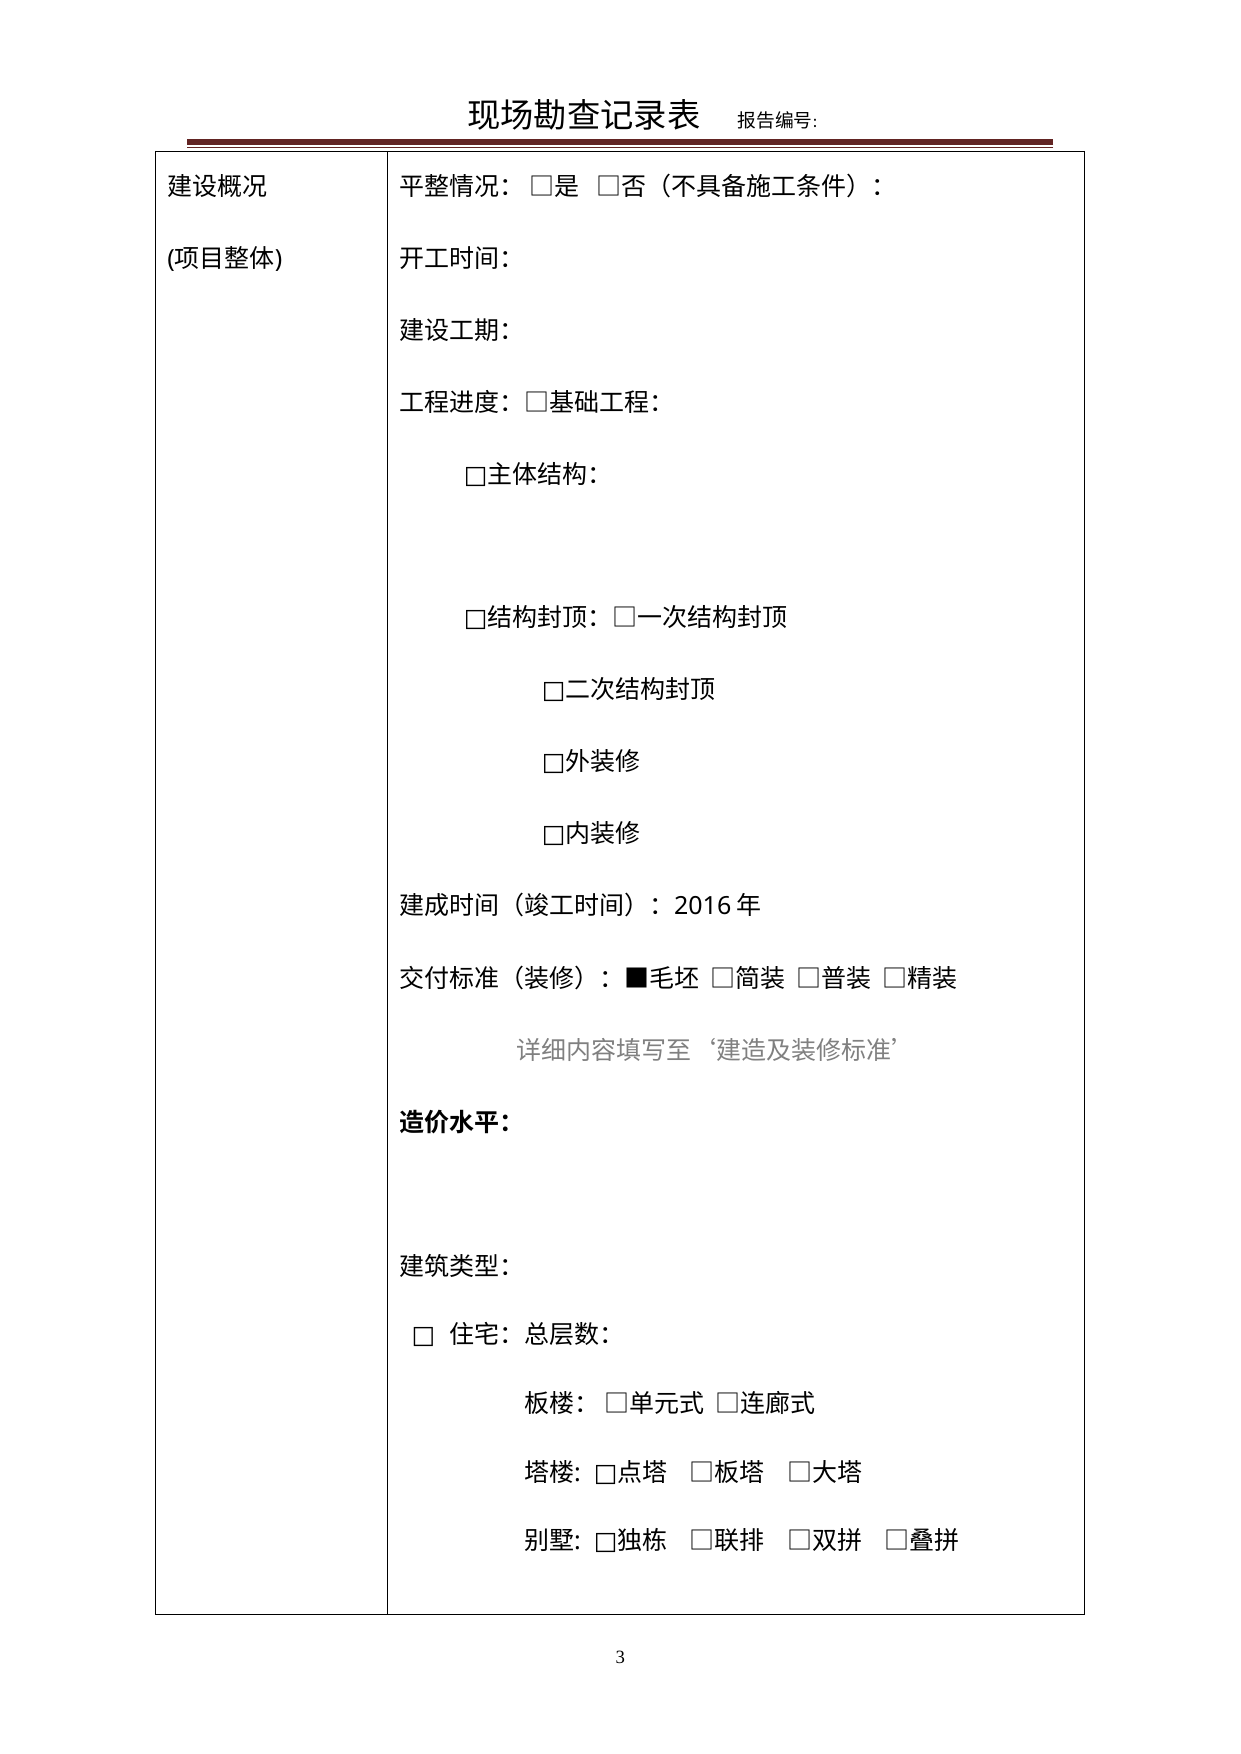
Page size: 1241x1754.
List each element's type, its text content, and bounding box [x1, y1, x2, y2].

table_cell 建设概况 (项目整体) [156, 152, 387, 1614]
table_cell 平整情况： □是 □否（不具备施工条件）： 开工时间： 建设工期： 工程进度：□基础工程： □主体结构： □结构封顶：□一次结构封顶 □二次结构封顶 □外装修 □内装修 建成时间（竣工时间）：2016年 交付标准（装修）：■毛坯 □简装 □普装 □精装 详细内容填写至‘建造及装修标准’ 造价水平： 建筑类型： 住宅：总层数： 板楼： □单元式 □连廊式 塔楼: □点塔 □板塔 □大塔 别墅: □独栋 □联排 □双拼 □叠拼 □办公：总层数（高度）：21层 ■商业：□底商 □住宅 □办公 位置（楼层）： ■独立商业楼 总层数：5层 工业：标准厂房 总层数： 高度： 跨度： □特殊厂房 总层数： 高度： 跨度： □办公楼 总层数： □配套办公楼 总层数： □其他配套用房 总层数： □是 / ■否具有内部绿化、景观设计： [388, 152, 1084, 1614]
